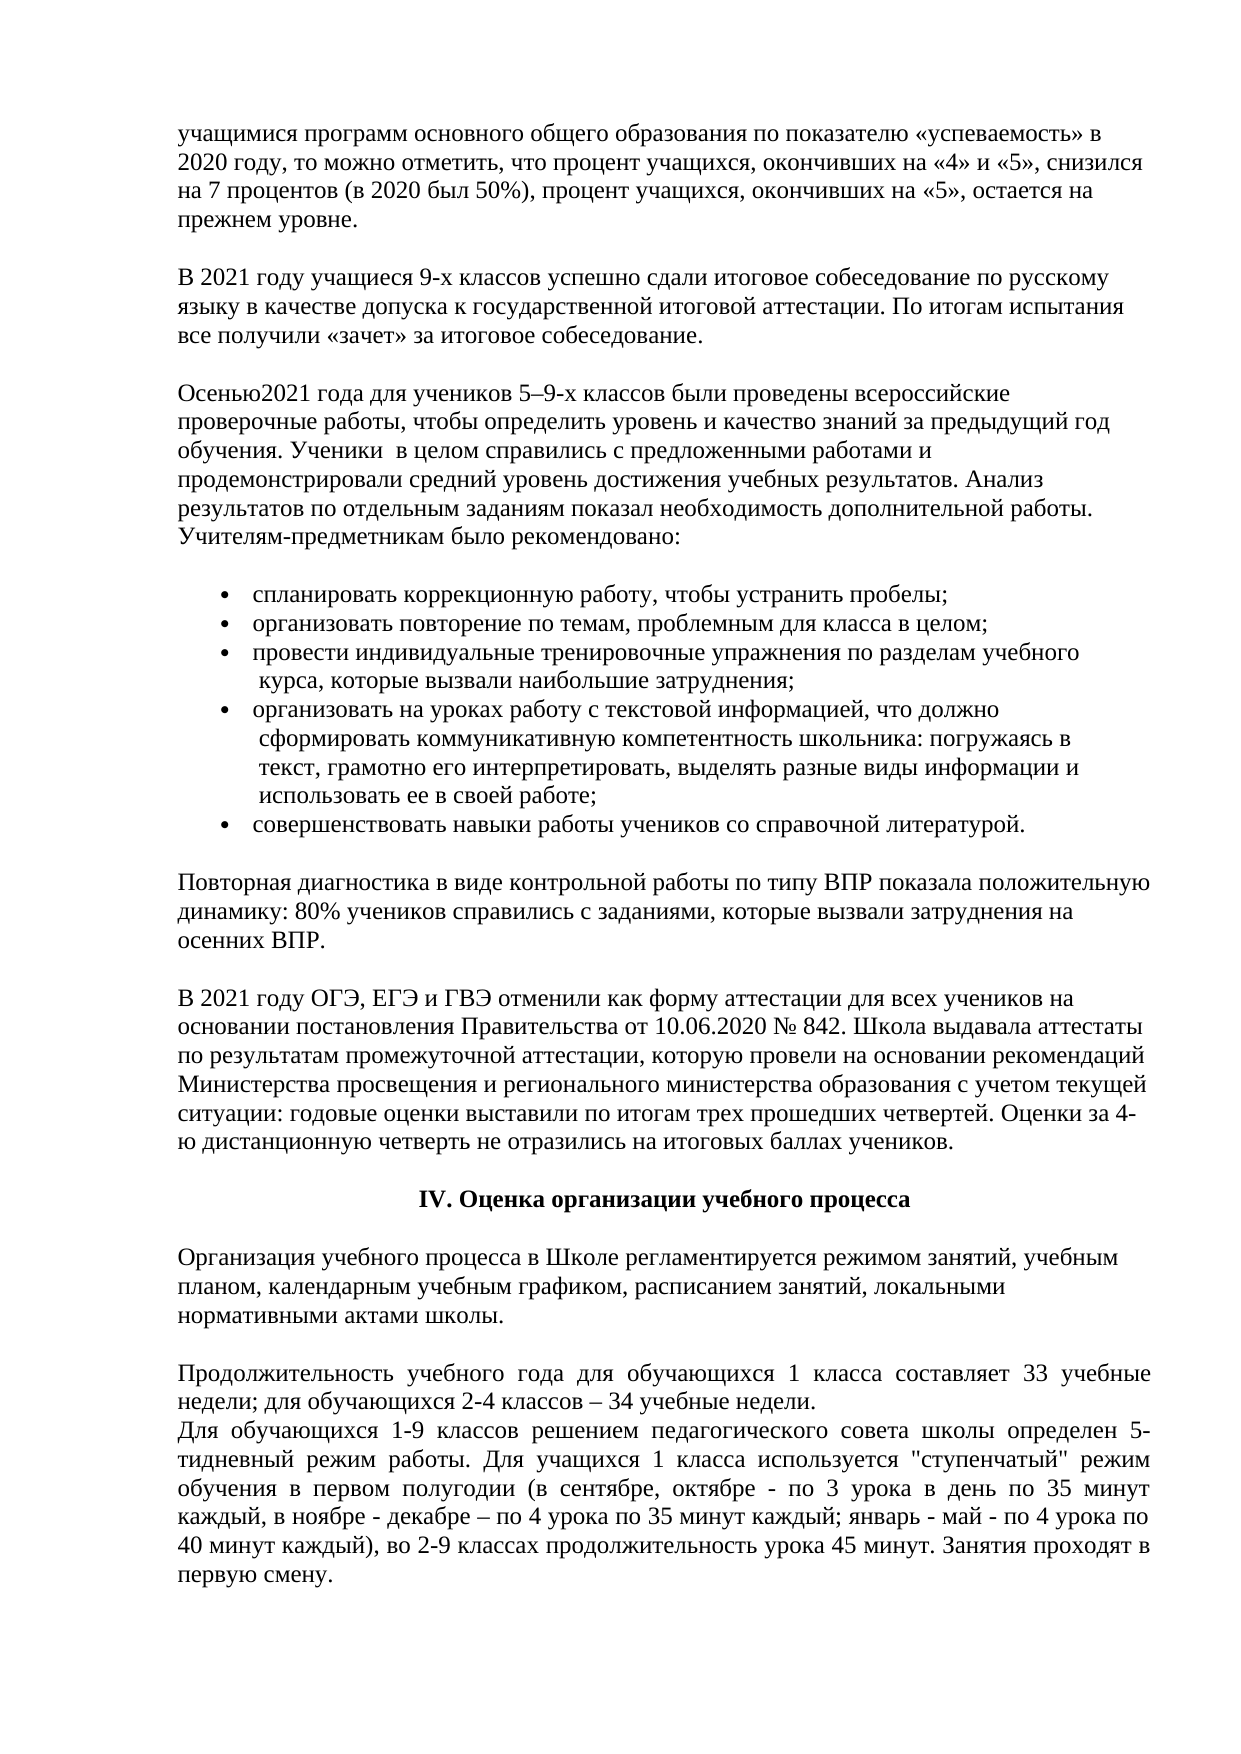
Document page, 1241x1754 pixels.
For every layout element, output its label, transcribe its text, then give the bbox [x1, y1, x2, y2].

text В 2021 году ОГЭ, ЕГЭ и ГВЭ отменили как форму аттестации для всех учеников на основании постановления Правительства от 10.06.2020 № 842. Школа выдавала аттестаты по результатам промежуточной аттестации, которую провели на основании рекомендаций Министерства просвещения и регионального министерства образования с учетом текущей ситуации: годовые оценки выставили по итогам трех прошедших четвертей. Оценки за 4-ю дистанционную четверть не отразились на итоговых баллах учеников. [177, 983, 1152, 1155]
text Осенью2021 года для учеников 5–9-х классов были проведены всероссийские проверочные работы, чтобы определить уровень и качество знаний за предыдущий год обучения. Ученики в целом справились с предложенными работами и продемонстрировали средний уровень достижения учебных результатов. Анализ результатов по отдельным заданиям показал необходимость дополнительной работы. Учителям-предметникам было рекомендовано: [177, 378, 1152, 550]
list провести индивидуальные тренировочные упражнения по разделам учебного курса, которые вызвали наибольшие затруднения; [221, 637, 1133, 694]
list спланировать коррекционную работу, чтобы устранить пробелы; [221, 579, 1133, 608]
text В 2021 году учащиеся 9-х классов успешно сдали итоговое собеседование по русскому языку в качестве допуска к государственной итоговой аттестации. По итогам испытания все получили «зачет» за итоговое собеседование. [177, 262, 1152, 348]
list организовать повторение по темам, проблемным для класса в целом; [221, 608, 1133, 637]
text Организация учебного процесса в Школе регламентируется режимом занятий, учебным планом, календарным учебным графиком, расписанием занятий, локальными нормативными актами школы. [177, 1242, 1152, 1328]
text Для обучающихся 1-9 классов решением педагогического совета школы определен 5-тидневный режим работы. Для учащихся 1 класса используется "ступенчатый" режим обучения в первом полугодии (в сентябре, октябре - по 3 урока в день по 35 минут каждый, в ноябре - декабре – по 4 урока по 35 минут каждый; январь - май - по 4 урока по 40 минут каждый), во 2-9 классах продолжительность урока 45 минут. Занятия проходят в первую смену. [177, 1415, 1152, 1588]
list совершенствовать навыки работы учеников со справочной литературой. [221, 809, 1133, 838]
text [177, 118, 1152, 233]
list организовать на уроках работу с текстовой информацией, что должно сформировать коммуникативную компетентность школьника: погружаясь в текст, грамотно его интерпретировать, выделять разные виды информации и использовать ее в своей работе; [221, 694, 1133, 809]
text Продолжительность учебного года для обучающихся 1 класса составляет 33 учебные недели; для обучающихся 2-4 классов – 34 учебные недели. [177, 1358, 1152, 1415]
text IV. Оценка организации учебного процесса [177, 1184, 1152, 1213]
text Повторная диагностика в виде контрольной работы по типу ВПР показала положительную динамику: 80% учеников справились с заданиями, которые вызвали затруднения на осенних ВПР. [177, 867, 1152, 953]
